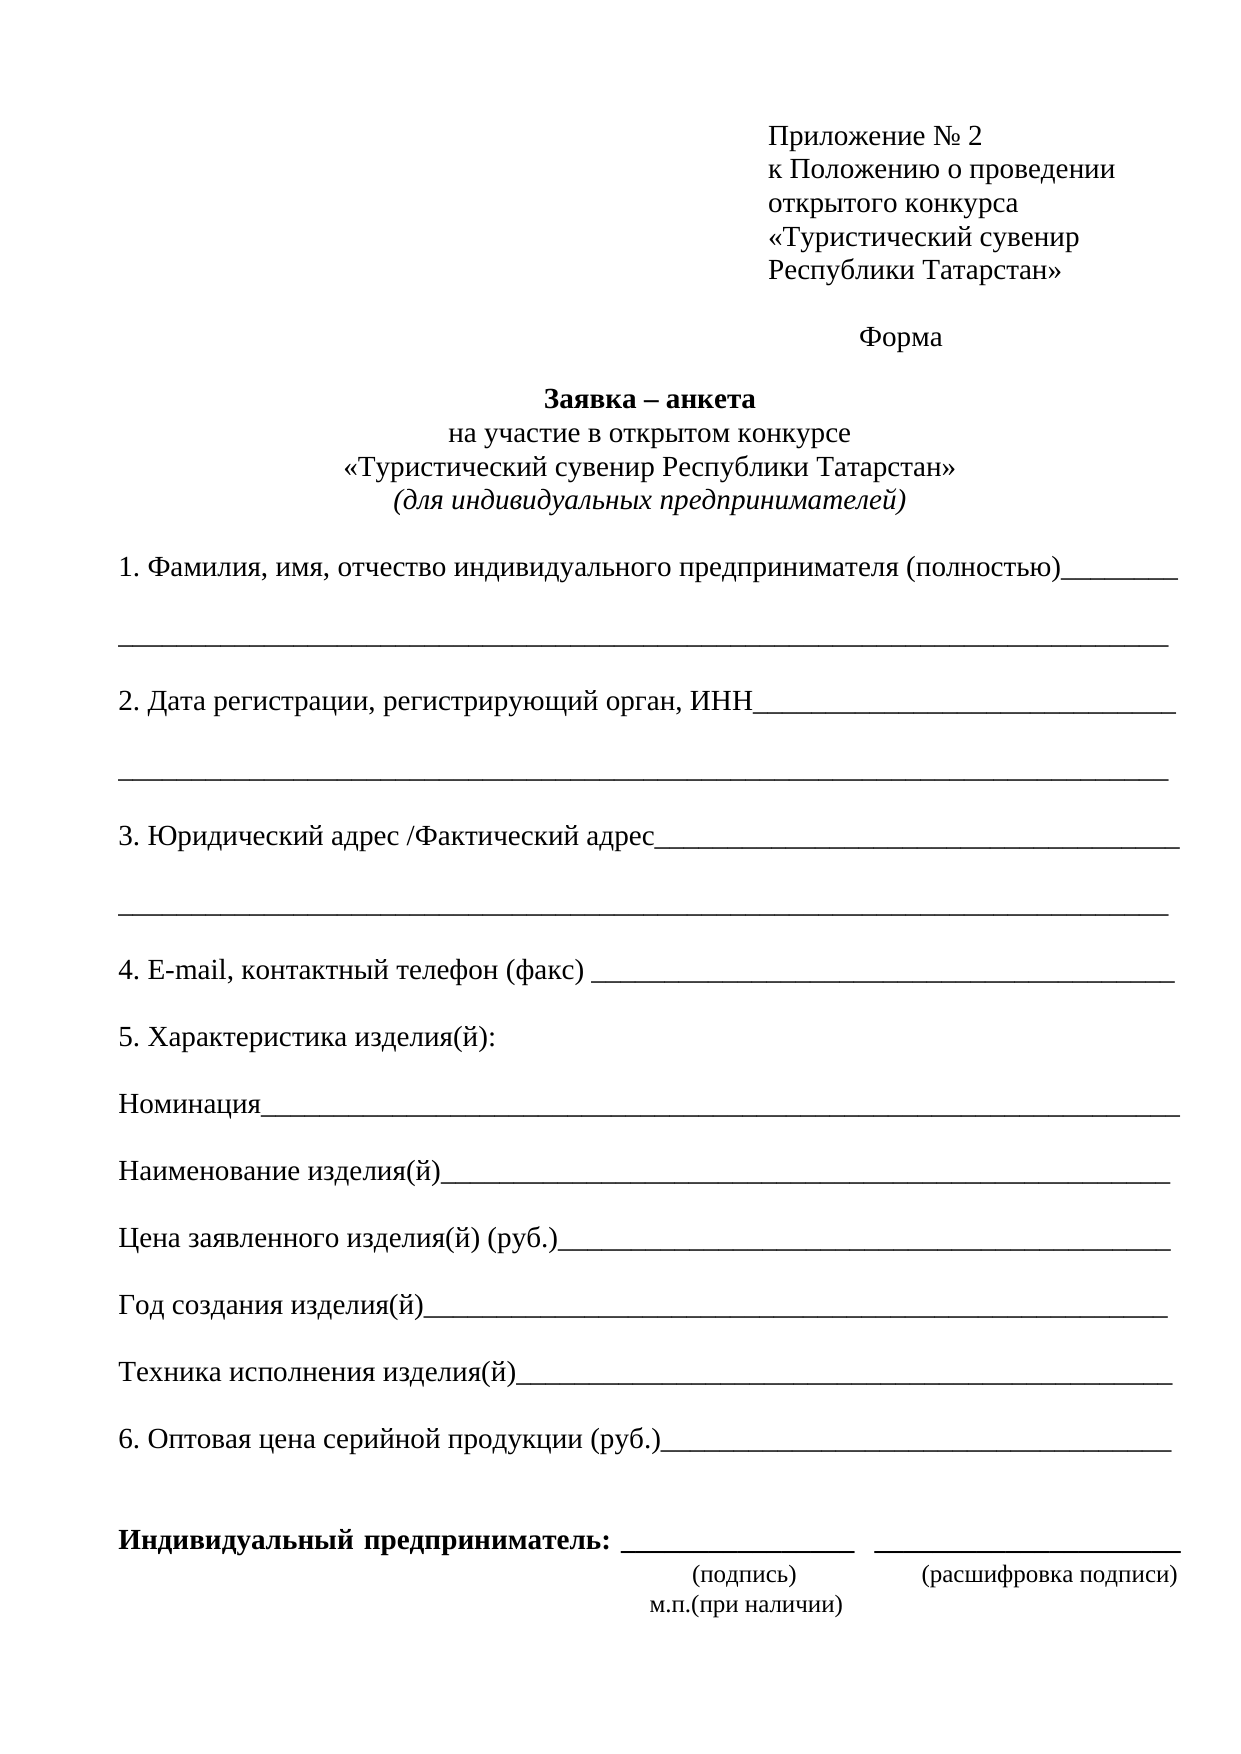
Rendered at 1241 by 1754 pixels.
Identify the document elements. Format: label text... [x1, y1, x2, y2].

text 2. Дата регистрации, регистрирующий орган, ИНН_____________________________ [118, 683, 1181, 717]
text Наименование изделия(й)__________________________________________________ [118, 1153, 1181, 1187]
text открытого конкурса [620, 185, 1181, 219]
text ________________________________________________________________________ [118, 751, 1181, 784]
text ________________________________________________________________________ [118, 616, 1181, 650]
text 6. Оптовая цена серийной продукции (руб.)___________________________________ [118, 1421, 1181, 1455]
text м.п.(при наличии) [118, 1589, 1181, 1618]
text на участие в открытом конкурсе [118, 415, 1181, 449]
text 5. Характеристика изделия(й): [118, 1019, 1181, 1052]
text Номинация_______________________________________________________________ [118, 1086, 1181, 1119]
text Республики Татарстан» [620, 252, 1181, 286]
text Приложение № 2 [620, 118, 1181, 152]
text «Туристический сувенир [620, 219, 1181, 252]
text Форма [118, 319, 1181, 353]
text Цена заявленного изделия(й) (руб.)__________________________________________ [118, 1220, 1181, 1254]
text ________________________________________________________________________ [118, 885, 1181, 918]
text 1. Фамилия, имя, отчество индивидуального предпринимателя (полностью)________ [118, 549, 1181, 583]
text Индивидуальный предприниматель: ________________ _____________________ (подпись) (расшифровка подписи) [118, 1522, 1181, 1589]
text к Положению о проведении [620, 152, 1181, 185]
text Год создания изделия(й)___________________________________________________ [118, 1287, 1181, 1321]
text Техника исполнения изделия(й)_____________________________________________ [118, 1354, 1181, 1388]
text 3. Юридический адрес /Фактический адрес____________________________________ [118, 818, 1181, 851]
text 4. Е-mail, контактный телефон (факс) ________________________________________ [118, 952, 1181, 985]
text Заявка – анкета [118, 382, 1181, 415]
text «Туристический сувенир Республики Татарстан» [118, 449, 1181, 482]
text (для индивидуальных предпринимателей) [118, 482, 1181, 516]
